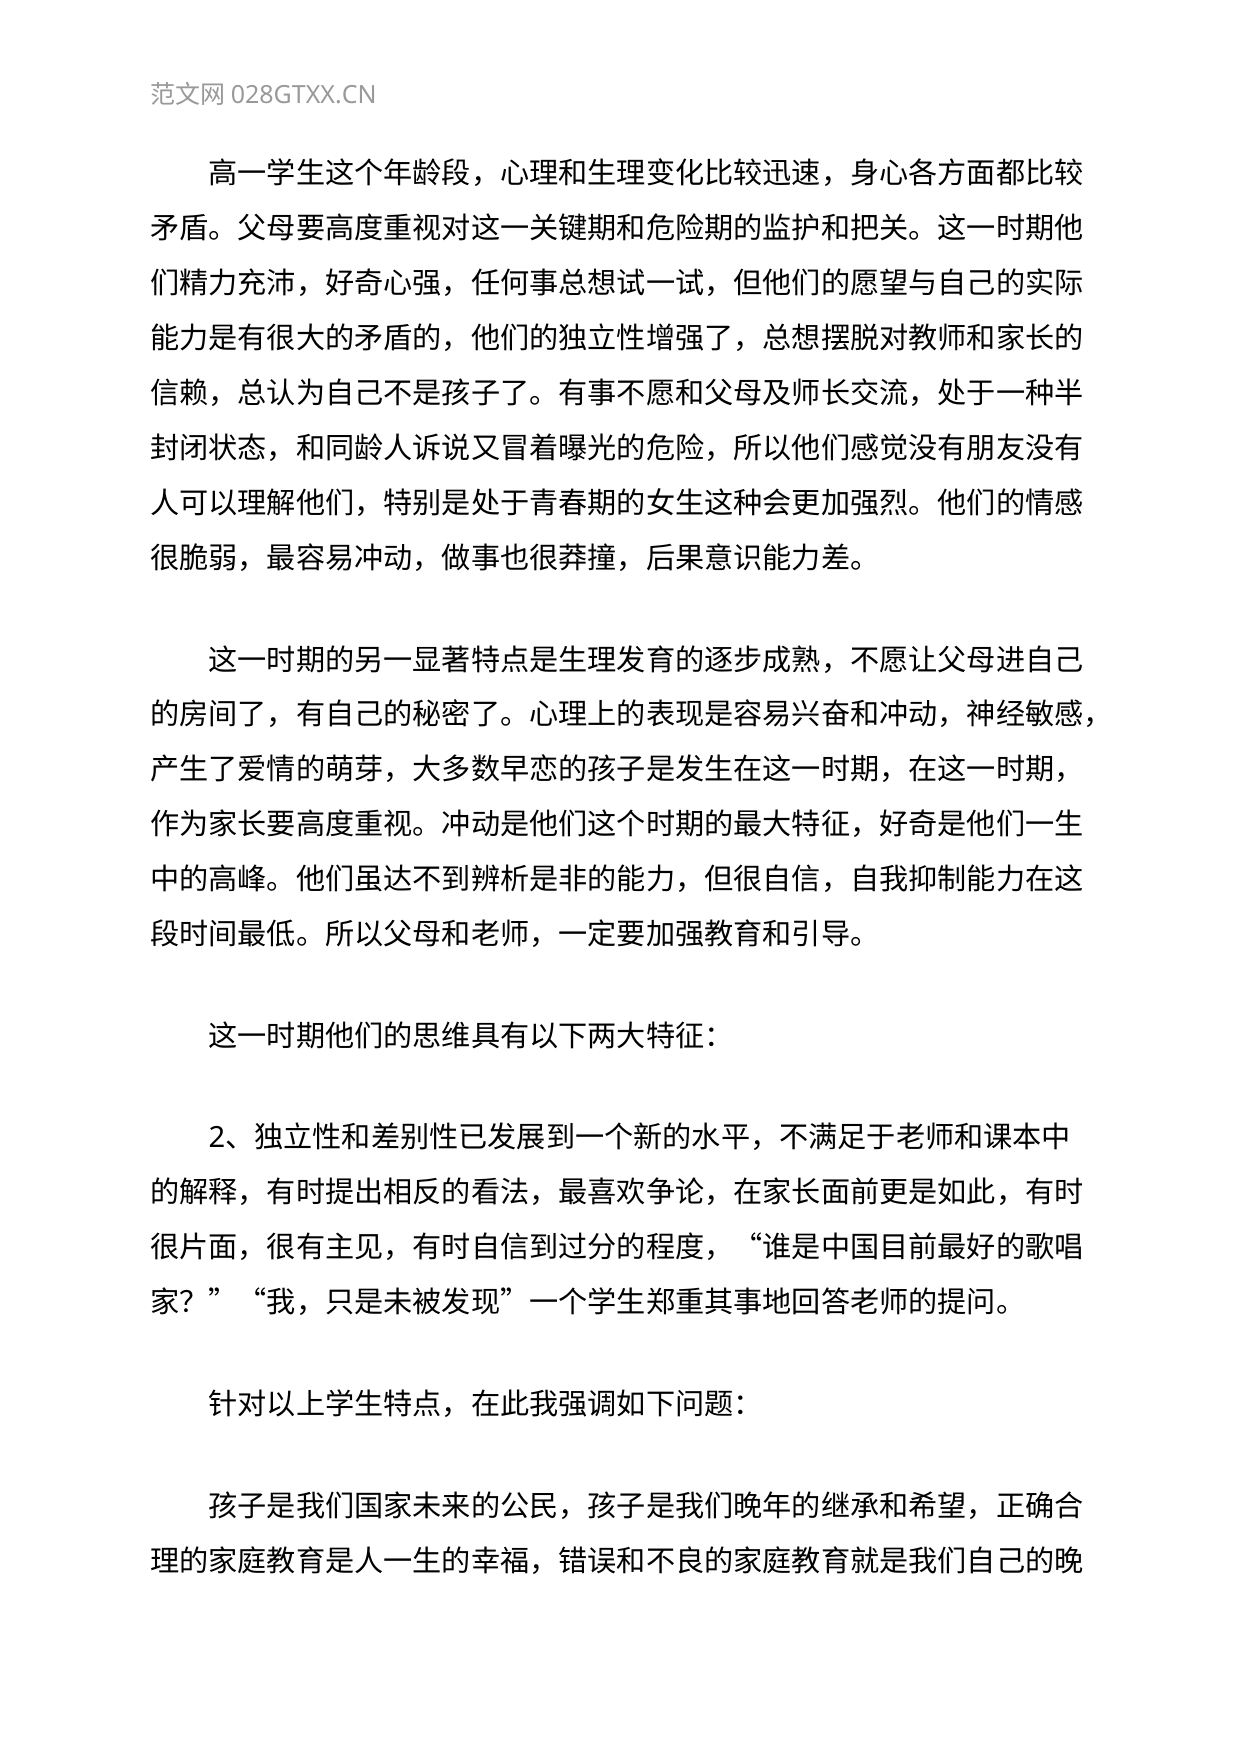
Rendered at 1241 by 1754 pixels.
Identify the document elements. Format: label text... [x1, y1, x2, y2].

text 2、独立性和差别性已发展到一个新的水平，不满足于老师和课本中的解释，有时提出相反的看法，最喜欢争论，在家长面前更是如此，有时很片面，很有主见，有时自信到过分的程度，“谁是中国目前最好的歌唱家？”“我，只是未被发现”一个学生郑重其事地回答老师的提问。 [150, 1114, 1090, 1321]
text 针对以上学生特点，在此我强调如下问题： [150, 1381, 1090, 1423]
text 这一时期他们的思维具有以下两大特征： [150, 1012, 1090, 1054]
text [150, 1482, 1090, 1579]
text 高一学生这个年龄段，心理和生理变化比较迅速，身心各方面都比较矛盾。父母要高度重视对这一关键期和危险期的监护和把关。这一时期他们精力充沛，好奇心强，任何事总想试一试，但他们的愿望与自己的实际能力是有很大的矛盾的，他们的独立性增强了，总想摆脱对教师和家长的信赖，总认为自己不是孩子了。有事不愿和父母及师长交流，处于一种半封闭状态，和同龄人诉说又冒着曝光的危险，所以他们感觉没有朋友没有人可以理解他们，特别是处于青春期的女生这种会更加强烈。他们的情感很脆弱，最容易冲动，做事也很莽撞，后果意识能力差。 [150, 150, 1090, 577]
text 这一时期的另一显著特点是生理发育的逐步成熟，不愿让父母进自己的房间了，有自己的秘密了。心理上的表现是容易兴奋和冲动，神经敏感，产生了爱情的萌芽，大多数早恋的孩子是发生在这一时期，在这一时期，作为家长要高度重视。冲动是他们这个时期的最大特征，好奇是他们一生中的高峰。他们虽达不到辨析是非的能力，但很自信，自我抑制能力在这段时间最低。所以父母和老师，一定要加强教育和引导。 [150, 636, 1090, 953]
